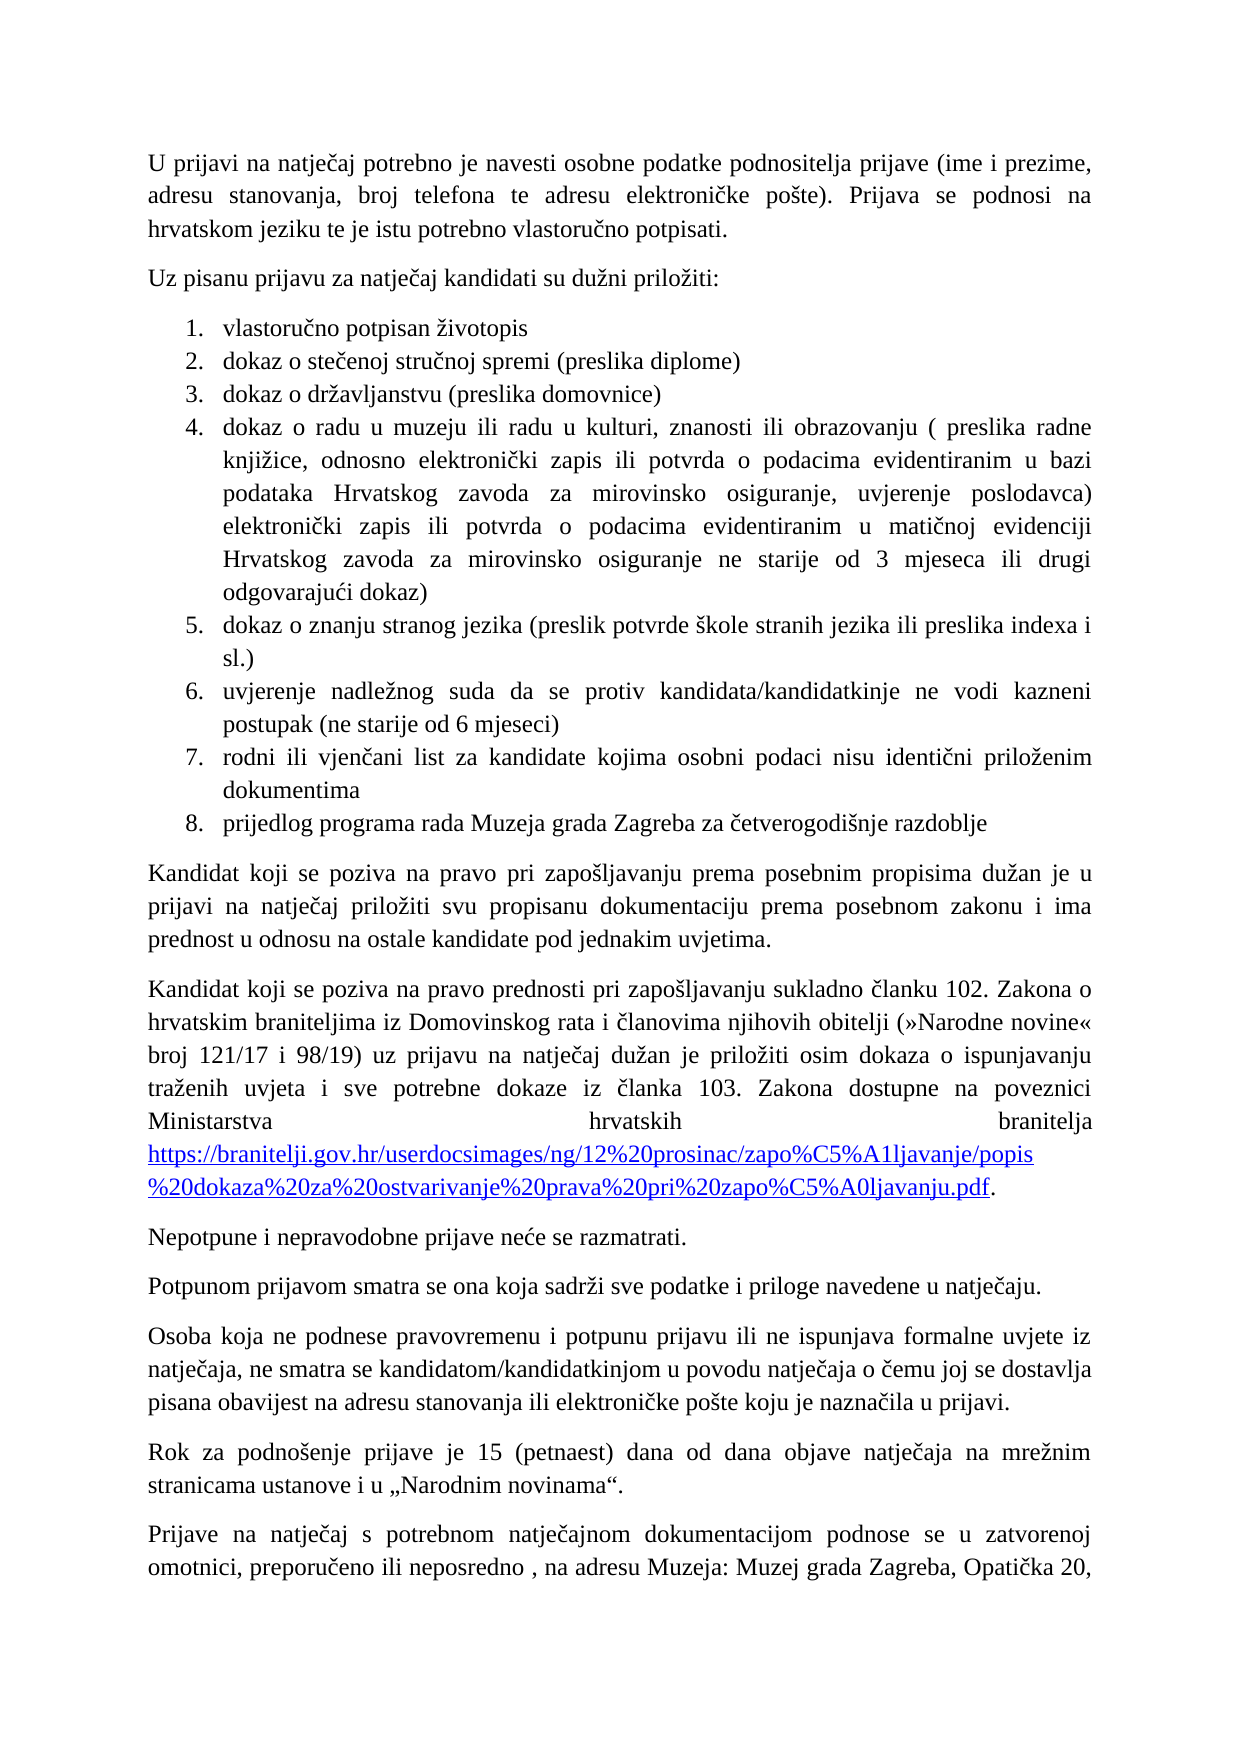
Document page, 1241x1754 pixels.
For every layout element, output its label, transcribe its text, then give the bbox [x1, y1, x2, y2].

list dokaz o stečenoj stručnoj spremi (preslika diplome) [185, 346, 1093, 375]
text U prijavi na natječaj potrebno je navesti osobne podatke podnositelja prijave (ime i prezime, adresu stanovanja, broj telefona te adresu elektroničke pošte). Prijava se podnosi na hrvatskom jeziku te je istu potrebno vlastoručno potpisati. [148, 148, 1093, 242]
text Uz pisanu prijavu za natječaj kandidati su dužni priložiti: [148, 263, 1093, 292]
list dokaz o radu u muzeju ili radu u kulturi, znanosti ili obrazovanju ( preslika radne knjižice, odnosno elektronički zapis ili potvrda o podacima evidentiranim u bazi podataka Hrvatskog zavoda za mirovinsko osiguranje, uvjerenje poslodavca) elektronički zapis ili potvrda o podacima evidentiranim u matičnoj evidenciji Hrvatskog zavoda za mirovinsko osiguranje ne starije od 3 mjeseca ili drugi odgovarajući dokaz) [185, 412, 1093, 606]
text Kandidat koji se poziva na pravo pri zapošljavanju prema posebnim propisima dužan je u prijavi na natječaj priložiti svu propisanu dokumentaciju prema posebnom zakonu i ima prednost u odnosu na ostale kandidate pod jednakim uvjetima. [148, 920, 1093, 953]
text Rok za podnošenje prijave je 15 (petnaest) dana od dana objave natječaja na mrežnim stranicama ustanove i u „Narodnim novinama“. [148, 1437, 1093, 1498]
list prijedlog programa rada Muzeja grada Zagreba za četverogodišnje razdoblje [185, 808, 1093, 837]
text Kandidat koji se poziva na pravo prednosti pri zapošljavanju sukladno članku 102. Zakona o hrvatskim braniteljima iz Domovinskog rata i članovima njihovih obitelji (»Narodne novine« broj 121/17 i 98/19) uz prijavu na natječaj dužan je priložiti osim dokaza o ispunjavanju traženih uvjeta i sve potrebne dokaze iz članka 103. Zakona dostupne na poveznici Ministarstva hrvatskih branitelja https://branitelji.gov.hr/userdocsimages/ng/12%20prosinac/zapo%C5%A1ljavanje/popis%20dokaza%20za%20ostvarivanje%20prava%20pri%20zapo%C5%A0ljavanju.pdf. [148, 974, 1093, 1201]
list dokaz o znanju stranog jezika (preslik potvrde škole stranih jezika ili preslika indexa i sl.) [185, 610, 1093, 672]
list uvjerenje nadležnog suda da se protiv kandidata/kandidatkinje ne vodi kazneni postupak (ne starije od 6 mjeseci) [185, 676, 1093, 738]
list vlastoručno potpisan životopis [185, 313, 1093, 342]
text Potpunom prijavom smatra se ona koja sadrži sve podatke i priloge navedene u natječaju. [148, 1271, 1093, 1300]
list rodni ili vjenčani list za kandidate kojima osobni podaci nisu identični priloženim dokumentima [185, 742, 1093, 804]
text Osoba koja ne podnese pravovremenu i potpunu prijavu ili ne ispunjava formalne uvjete iz natječaja, ne smatra se kandidatom/kandidatkinjom u povodu natječaja o čemu joj se dostavlja pisana obavijest na adresu stanovanja ili elektroničke pošte koju je naznačila u prijavi. [148, 1321, 1093, 1416]
text Nepotpune i nepravodobne prijave neće se razmatrati. [148, 1222, 1093, 1250]
list dokaz o državljanstvu (preslika domovnice) [185, 379, 1093, 408]
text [148, 1519, 1093, 1581]
